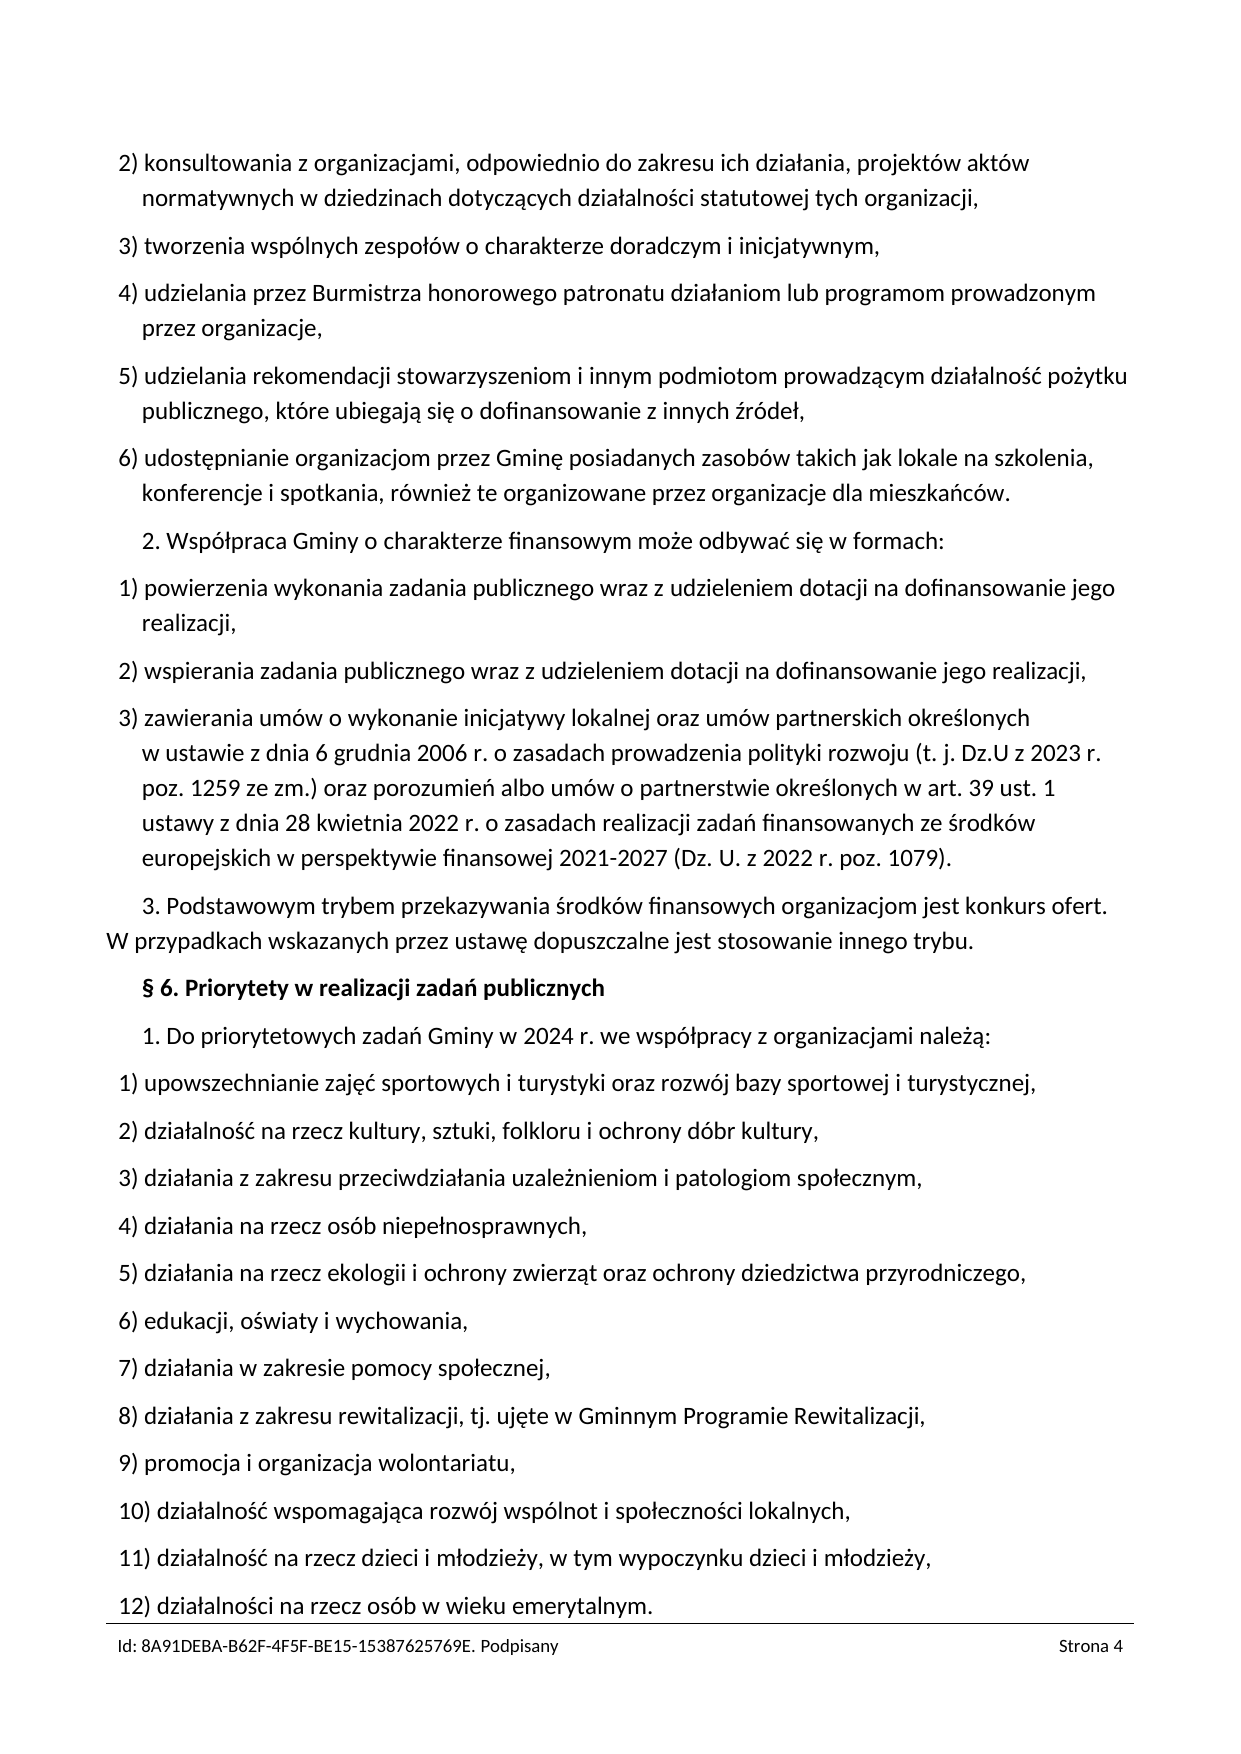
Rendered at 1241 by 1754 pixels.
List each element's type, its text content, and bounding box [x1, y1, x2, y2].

text 1) powierzenia wykonania zadania publicznego wraz z udzieleniem dotacji na dofinansowanie jego realizacji, [118, 573, 1134, 638]
text 1) upowszechnianie zajęć sportowych i turystyki oraz rozwój bazy sportowej i turystycznej, [118, 1068, 1134, 1098]
text 7) działania w zakresie pomocy społecznej, [118, 1353, 1134, 1383]
text 3) działania z zakresu przeciwdziałania uzależnieniom i patologiom społecznym, [118, 1163, 1134, 1193]
text 12) działalności na rzecz osób w wieku emerytalnym. [118, 1590, 1134, 1621]
text 10) działalność wspomagająca rozwój wspólnot i społeczności lokalnych, [118, 1495, 1134, 1526]
text 9) promocja i organizacja wolontariatu, [118, 1448, 1134, 1478]
text 1. Do priorytetowych zadań Gminy w 2024 r. we współpracy z organizacjami należą: [106, 1020, 1134, 1051]
text 11) działalność na rzecz dzieci i młodzieży, w tym wypoczynku dzieci i młodzieży, [118, 1543, 1134, 1573]
text 2) działalność na rzecz kultury, sztuki, folkloru i ochrony dóbr kultury, [118, 1115, 1134, 1146]
text 2) wspierania zadania publicznego wraz z udzieleniem dotacji na dofinansowanie jego realizacji, [118, 655, 1134, 686]
text § 6. Priorytety w realizacji zadań publicznych [106, 973, 1134, 1003]
text 3. Podstawowym trybem przekazywania środków finansowych organizacjom jest konkurs ofert. W przypadkach wskazanych przez ustawę dopuszczalne jest stosowanie innego trybu. [106, 890, 1134, 956]
text 6) udostępnianie organizacjom przez Gminę posiadanych zasobów takich jak lokale na szkolenia, konferencje i spotkania, również te organizowane przez organizacje dla mieszkańców. [118, 443, 1134, 508]
text 2) konsultowania z organizacjami, odpowiednio do zakresu ich działania, projektów aktów normatywnych w dziedzinach dotyczących działalności statutowej tych organizacji, [118, 148, 1134, 213]
text 2. Współpraca Gminy o charakterze finansowym może odbywać się w formach: [106, 525, 1134, 556]
text 5) udzielania rekomendacji stowarzyszeniom i innym podmiotom prowadzącym działalność pożytku publicznego, które ubiegają się o dofinansowanie z innych źródeł, [118, 360, 1134, 426]
text 8) działania z zakresu rewitalizacji, tj. ujęte w Gminnym Programie Rewitalizacji, [118, 1400, 1134, 1431]
text 4) udzielania przez Burmistrza honorowego patronatu działaniom lub programom prowadzonym przez organizacje, [118, 278, 1134, 343]
text 4) działania na rzecz osób niepełnosprawnych, [118, 1210, 1134, 1241]
text 5) działania na rzecz ekologii i ochrony zwierząt oraz ochrony dziedzictwa przyrodniczego, [118, 1258, 1134, 1288]
text 3) zawierania umów o wykonanie inicjatywy lokalnej oraz umów partnerskich określonych w ustawie z dnia 6 grudnia 2006 r. o zasadach prowadzenia polityki rozwoju (t. j. Dz.U z 2023 r. poz. 1259 ze zm.) oraz porozumień albo umów o partnerstwie określonych w art. 39 ust. 1 ustawy z dnia 28 kwietnia 2022 r. o zasadach realizacji zadań finansowanych ze środków europejskich w perspektywie finansowej 2021-2027 (Dz. U. z 2022 r. poz. 1079). [118, 703, 1134, 873]
text 3) tworzenia wspólnych zespołów o charakterze doradczym i inicjatywnym, [118, 230, 1134, 261]
text 6) edukacji, oświaty i wychowania, [118, 1305, 1134, 1336]
